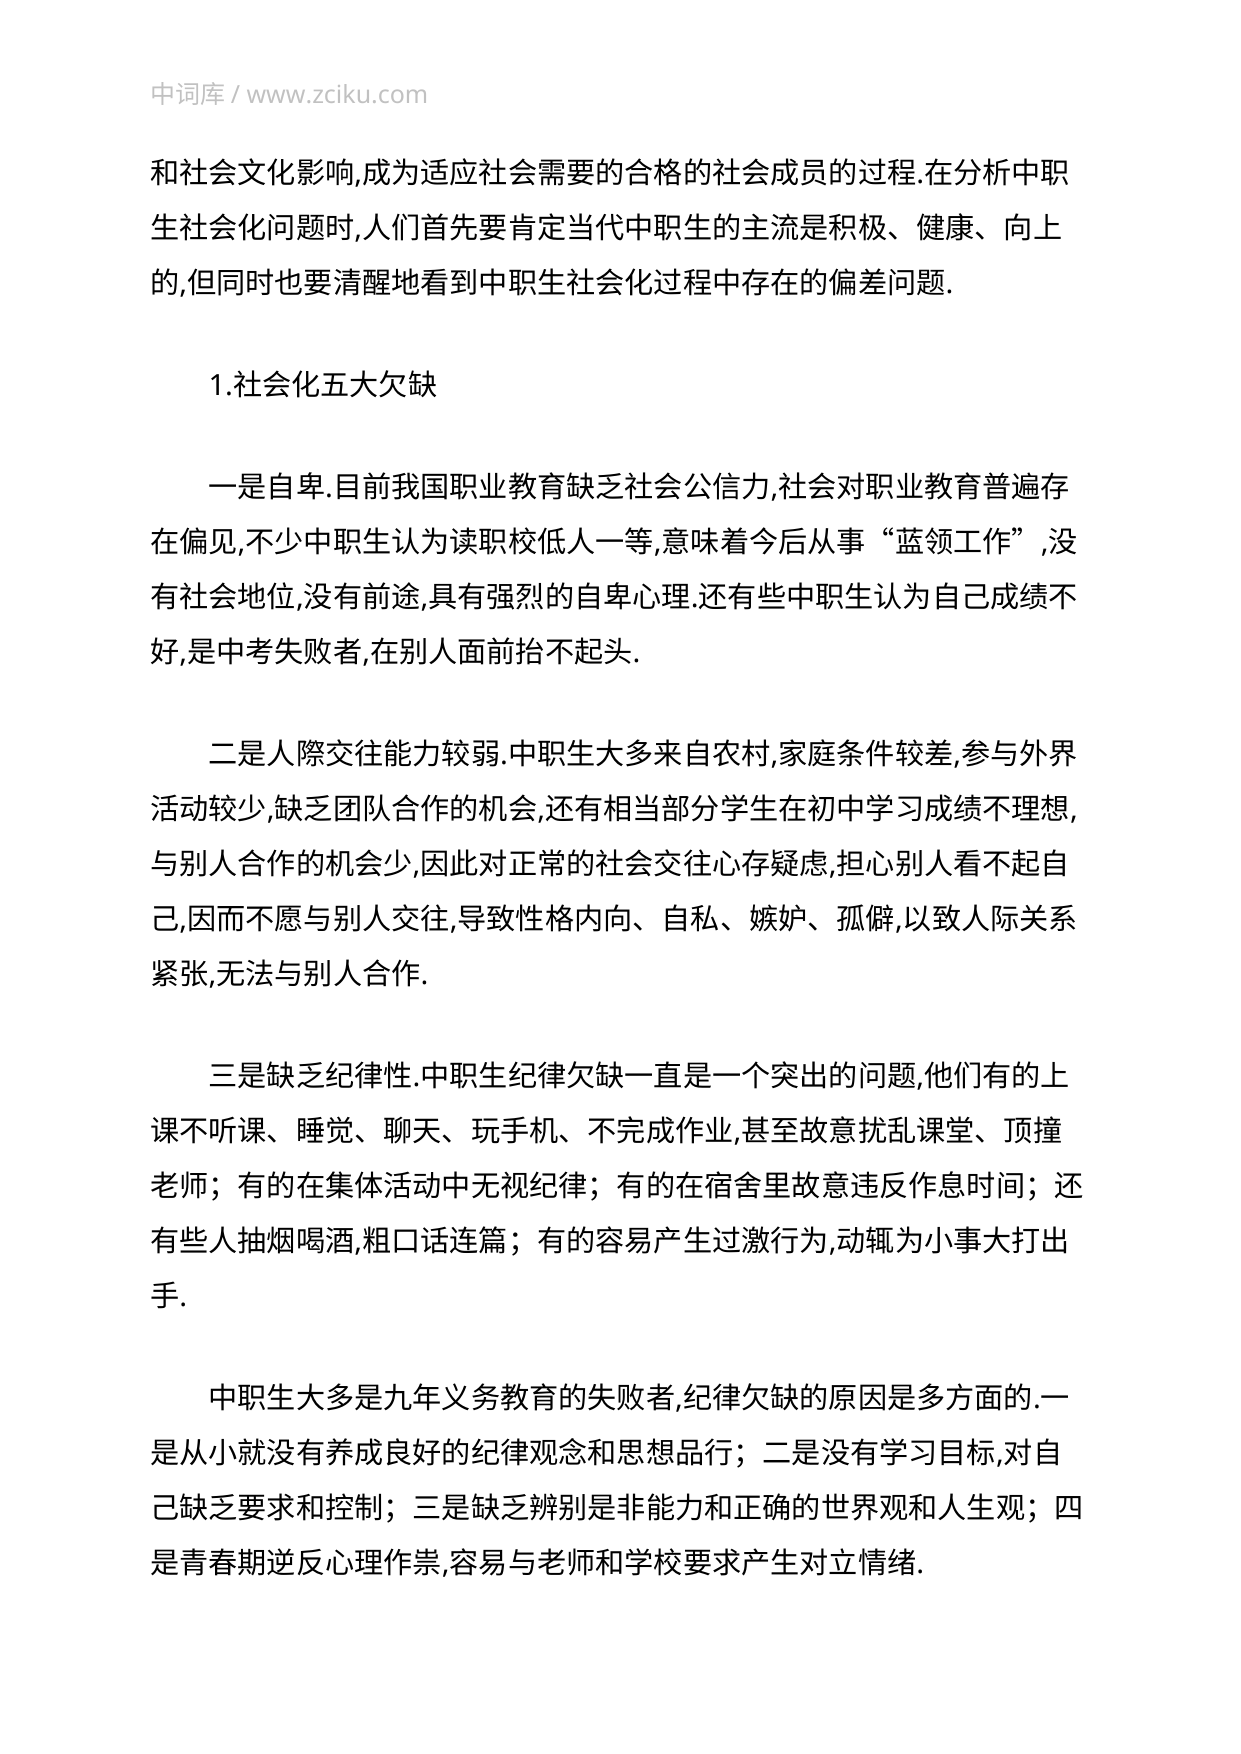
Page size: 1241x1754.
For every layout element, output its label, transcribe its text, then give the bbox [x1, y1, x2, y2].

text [150, 150, 1090, 302]
text 三是缺乏纪律性.中职生纪律欠缺一直是一个突出的问题,他们有的上课不听课、睡觉、聊天、玩手机、不完成作业,甚至故意扰乱课堂、顶撞老师；有的在集体活动中无视纪律；有的在宿舍里故意违反作息时间；还有些人抽烟喝酒,粗口话连篇；有的容易产生过激行为,动辄为小事大打出手. [150, 1053, 1090, 1315]
text 一是自卑.目前我国职业教育缺乏社会公信力,社会对职业教育普遍存在偏见,不少中职生认为读职校低人一等,意味着今后从事“蓝领工作”,没有社会地位,没有前途,具有强烈的自卑心理.还有些中职生认为自己成绩不好,是中考失败者,在别人面前抬不起头. [150, 464, 1090, 671]
text 二是人際交往能力较弱.中职生大多来自农村,家庭条件较差,参与外界活动较少,缺乏团队合作的机会,还有相当部分学生在初中学习成绩不理想,与别人合作的机会少,因此对正常的社会交往心存疑虑,担心别人看不起自己,因而不愿与别人交往,导致性格内向、自私、嫉妒、孤僻,以致人际关系紧张,无法与别人合作. [150, 731, 1090, 993]
text 中职生大多是九年义务教育的失败者,纪律欠缺的原因是多方面的.一是从小就没有养成良好的纪律观念和思想品行；二是没有学习目标,对自己缺乏要求和控制；三是缺乏辨别是非能力和正确的世界观和人生观；四是青春期逆反心理作祟,容易与老师和学校要求产生对立情绪. [150, 1375, 1090, 1582]
text 1.社会化五大欠缺 [150, 362, 1090, 404]
